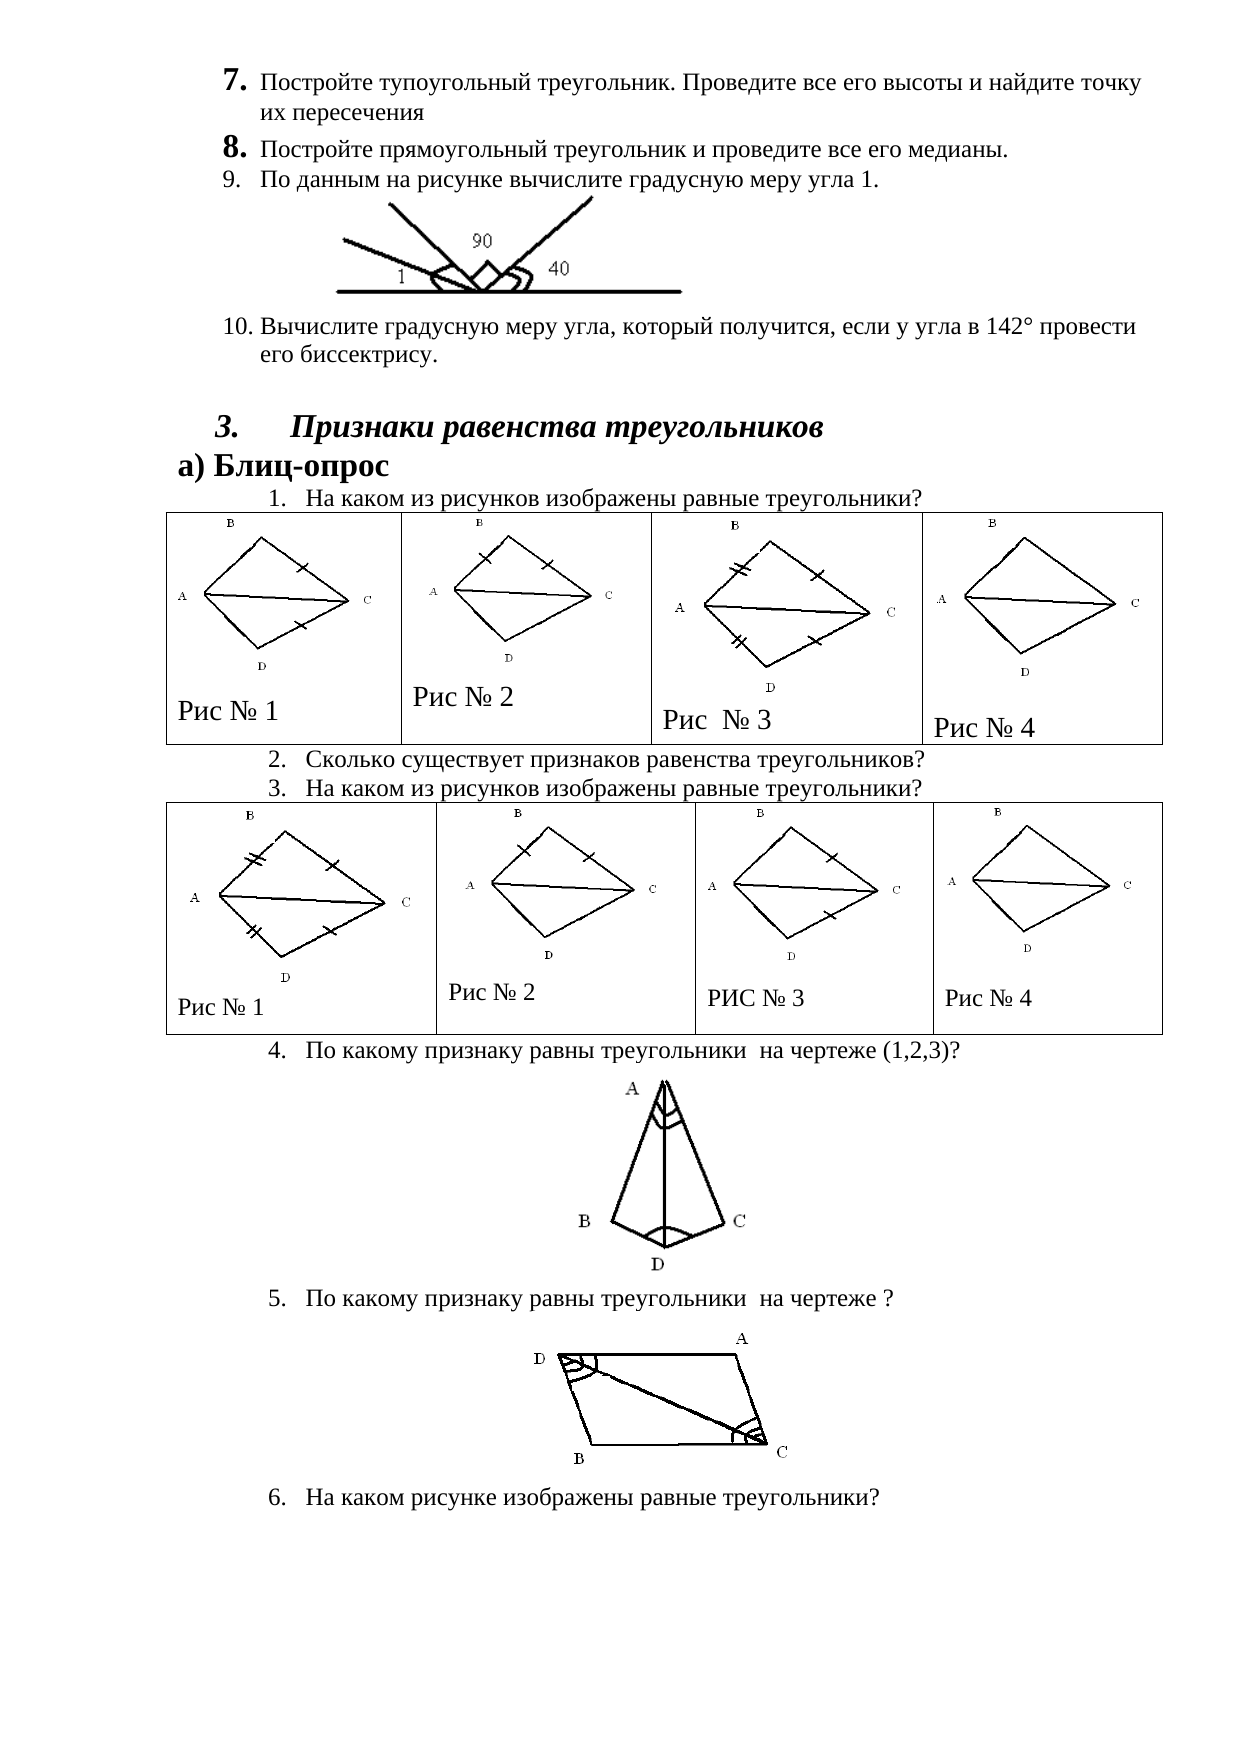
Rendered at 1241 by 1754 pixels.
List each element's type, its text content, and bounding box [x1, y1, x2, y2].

picture [177, 803, 426, 993]
list Признаки равенства треугольников [215, 407, 1152, 445]
table_header Рис № 3 [652, 513, 922, 743]
list На каком из рисунков изображены равные треугольники? [268, 483, 1152, 512]
list Вычислите градусную меру угла, который получится, если у угла в 142° провести его биссектрису. [222, 311, 1152, 368]
picture [531, 1311, 798, 1482]
table_header РИС № 3 [696, 803, 933, 1034]
picture [412, 513, 639, 679]
picture [448, 803, 684, 977]
table_header Рис № 1 [167, 513, 401, 743]
picture [707, 803, 915, 983]
table_header Рис № 4 [923, 513, 1162, 743]
picture [933, 513, 1148, 710]
table_header Рис № 1 [167, 803, 436, 1034]
table_header Рис № 2 [402, 513, 651, 743]
picture [944, 803, 1139, 983]
list Постройте прямоугольный треугольник и проведите все его медианы. [222, 126, 1152, 164]
list Постройте тупоугольный треугольник. Проведите все его высоты и найдите точку их пересечения [222, 59, 1152, 126]
picture [560, 1063, 769, 1283]
table_header Рис № 2 [437, 803, 695, 1034]
list Сколько существует признаков равенства треугольников? [268, 745, 1152, 773]
list На каком из рисунков изображены равные треугольники? [268, 773, 1152, 802]
list На каком рисунке изображены равные треугольники? [268, 1482, 1152, 1511]
table_header Рис № 4 [934, 803, 1162, 1034]
picture [177, 513, 385, 693]
picture [662, 513, 911, 703]
text а) Блиц-опрос [177, 445, 1152, 483]
list По какому признаку равны треугольники на чертеже (1,2,3)? [268, 1035, 1152, 1064]
list По какому признаку равны треугольники на чертеже ? [268, 1283, 1152, 1312]
list По данным на рисунке вычислите градусную меру угла 1. [222, 164, 1152, 193]
picture [289, 193, 736, 311]
